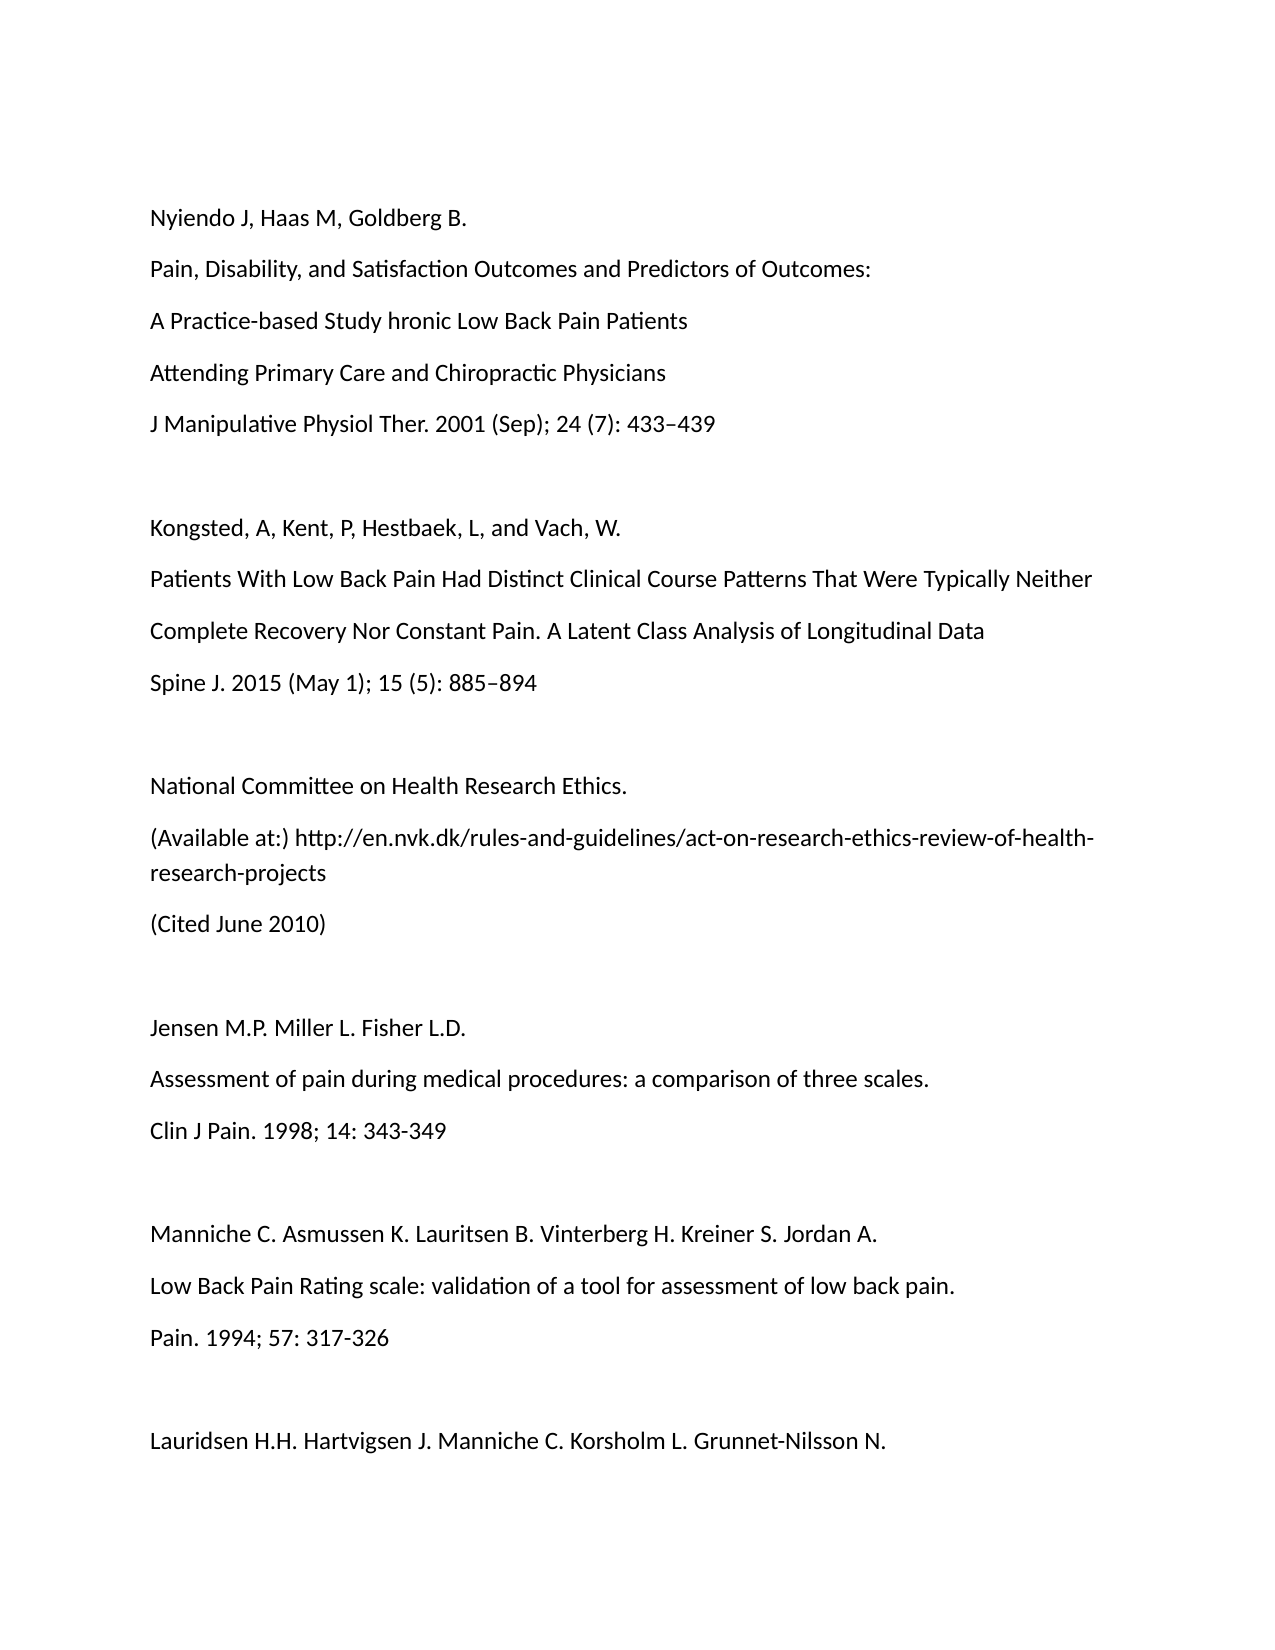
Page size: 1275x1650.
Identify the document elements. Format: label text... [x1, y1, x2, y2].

text Lauridsen H.H. Hartvigsen J. Manniche C. Korsholm L. Grunnet-Nilsson N. [150, 1425, 1125, 1456]
text National Committee on Health Research Ethics. [150, 770, 1125, 801]
text Pain, Disability, and Satisfaction Outcomes and Predictors of Outcomes: [150, 253, 1125, 284]
text A Practice-based Study hronic Low Back Pain Patients [150, 305, 1125, 336]
text Jensen M.P. Miller L. Fisher L.D. [150, 1012, 1125, 1042]
text Patients With Low Back Pain Had Distinct Clinical Course Patterns That Were Typically Neither [150, 563, 1125, 594]
text Pain. 1994; 57: 317-326 [150, 1322, 1125, 1352]
text Manniche C. Asmussen K. Lauritsen B. Vinterberg H. Kreiner S. Jordan A. [150, 1218, 1125, 1249]
text Complete Recovery Nor Constant Pain. A Latent Class Analysis of Longitudinal Data [150, 615, 1125, 646]
text (Cited June 2010) [150, 908, 1125, 939]
text Low Back Pain Rating scale: validation of a tool for assessment of low back pain. [150, 1270, 1125, 1301]
text (Available at:) http://en.nvk.dk/rules-and-guidelines/act-on-research-ethics-review-of-health-research-projects [150, 822, 1125, 887]
text Attending Primary Care and Chiropractic Physicians [150, 357, 1125, 387]
text J Manipulative Physiol Ther. 2001 (Sep); 24 (7): 433–439 [150, 408, 1125, 439]
text Kongsted, A, Kent, P, Hestbaek, L, and Vach, W. [150, 512, 1125, 542]
text Nyiendo J, Haas M, Goldberg B. [150, 202, 1125, 232]
text Assessment of pain during medical procedures: a comparison of three scales. [150, 1063, 1125, 1094]
text Clin J Pain. 1998; 14: 343-349 [150, 1115, 1125, 1146]
text Spine J. 2015 (May 1); 15 (5): 885–894 [150, 667, 1125, 697]
